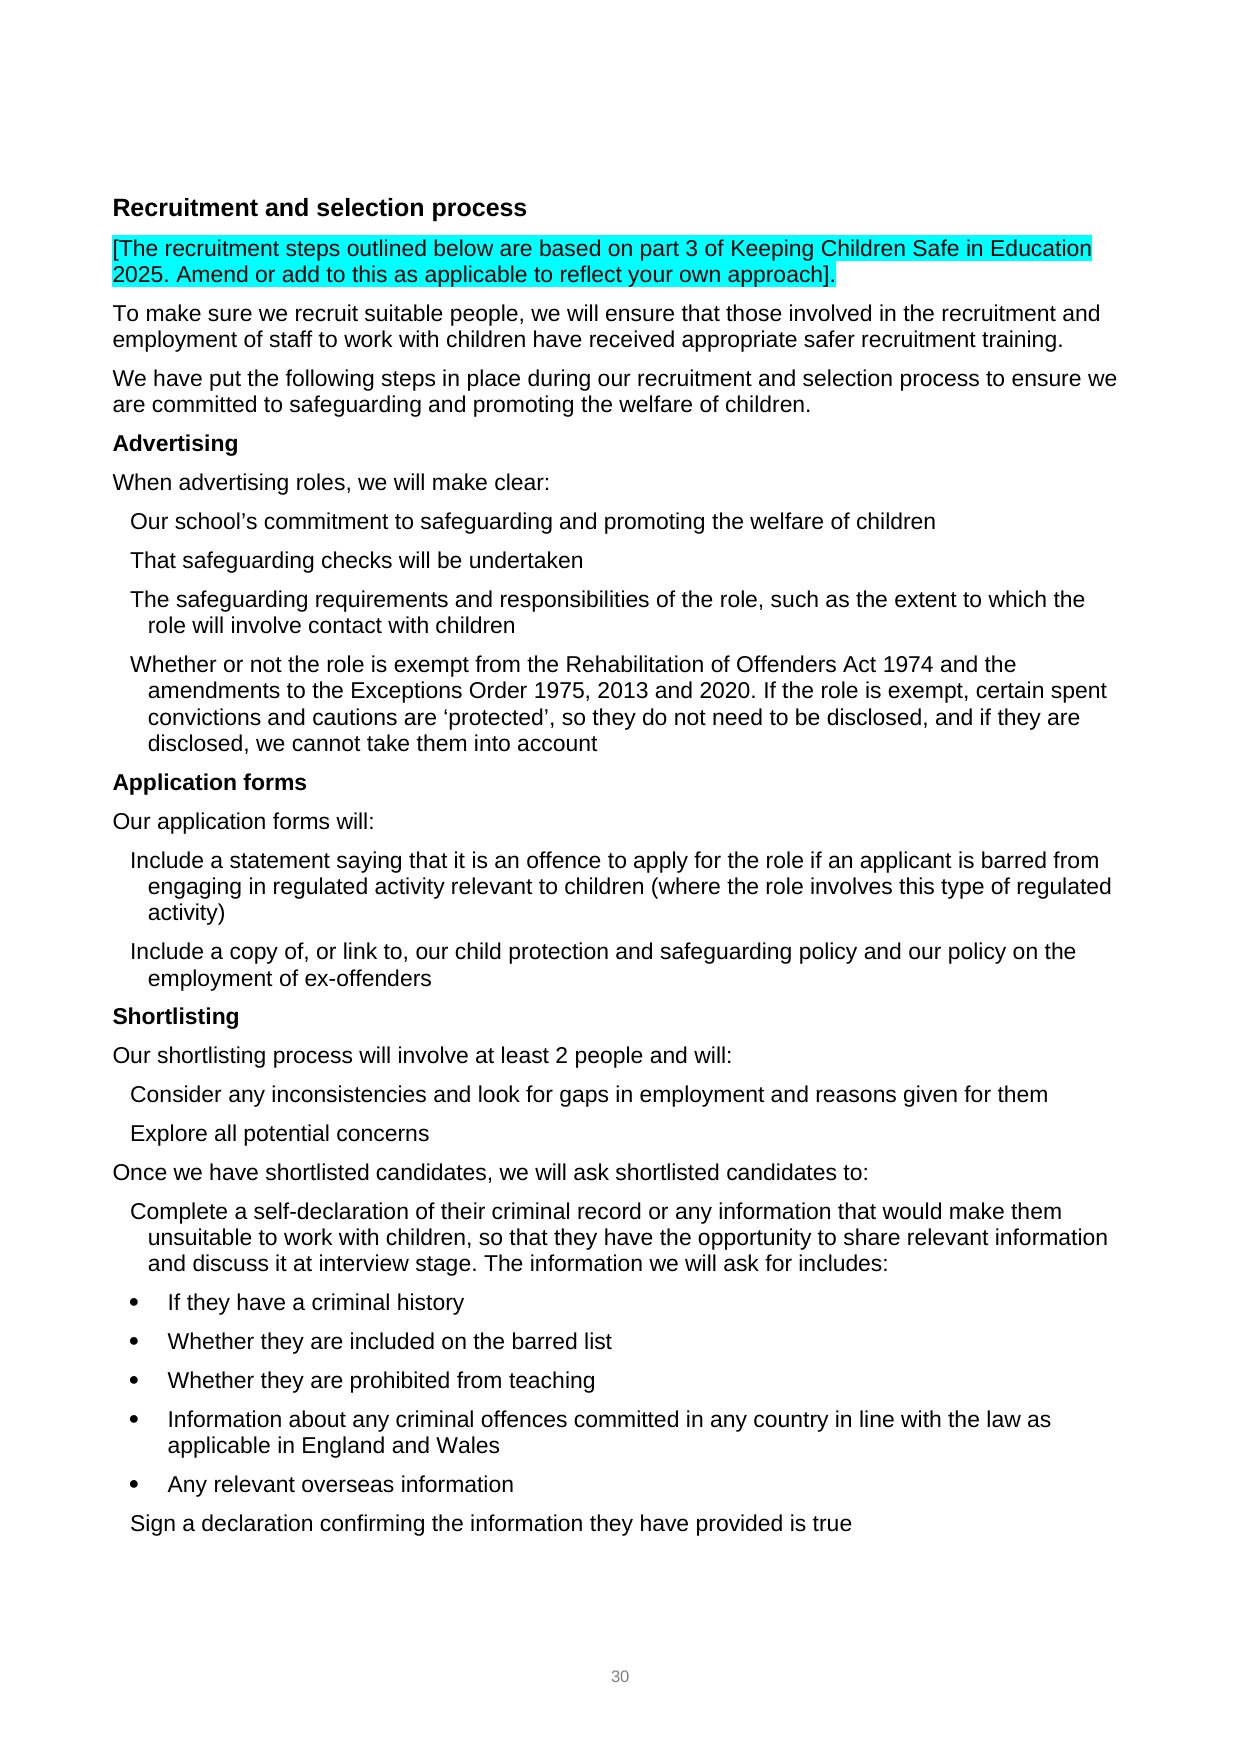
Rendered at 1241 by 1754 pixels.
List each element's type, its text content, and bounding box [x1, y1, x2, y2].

text Include a copy of, or link to, our child protection and safeguarding policy and our policy on the employment of ex-offenders [130, 938, 1128, 991]
text [The recruitment steps outlined below are based on part 3 of Keeping Children Safe in Education 2025. Amend or add to this as applicable to reflect your own approach]. [836, 235, 1128, 287]
text That safeguarding checks will be undertaken [130, 547, 1128, 573]
text Application forms [112, 769, 1128, 795]
list Information about any criminal offences committed in any country in line with the law as applicable in England and Wales [130, 1406, 1128, 1458]
text Our school’s commitment to safeguarding and promoting the welfare of children [130, 508, 1128, 534]
text We have put the following steps in place during our recruitment and selection process to ensure we are committed to safeguarding and promoting the welfare of children. [112, 365, 1128, 418]
list Any relevant overseas information [130, 1471, 1128, 1497]
text Advertising [112, 430, 1128, 457]
list If they have a criminal history [130, 1289, 1128, 1316]
text Consider any inconsistencies and look for gaps in employment and reasons given for them [130, 1081, 1128, 1107]
text Shortlisting [112, 1003, 1128, 1030]
text When advertising roles, we will make clear: [112, 469, 1128, 496]
text Sign a declaration confirming the information they have provided is true [130, 1510, 1128, 1536]
text Complete a self-declaration of their criminal record or any information that would make them unsuitable to work with children, so that they have the opportunity to share relevant information and discuss it at interview stage. The information we will ask for includes: [130, 1198, 1128, 1277]
list Whether they are prohibited from teaching [130, 1367, 1128, 1393]
text Our application forms will: [112, 808, 1128, 834]
text The safeguarding requirements and responsibilities of the role, such as the extent to which the role will involve contact with children [130, 586, 1128, 638]
text Include a statement saying that it is an offence to apply for the role if an applicant is barred from engaging in regulated activity relevant to children (where the role involves this type of regulated activity) [130, 847, 1128, 926]
text Explore all potential concerns [130, 1120, 1128, 1146]
list Whether they are included on the barred list [130, 1328, 1128, 1354]
text Whether or not the role is exempt from the Rehabilitation of Offenders Act 1974 and the amendments to the Exceptions Order 1975, 2013 and 2020. If the role is exempt, certain spent convictions and cautions are ‘protected’, so they do not need to be disclosed, and if they are disclosed, we cannot take them into account [130, 651, 1128, 756]
text Once we have shortlisted candidates, we will ask shortlisted candidates to: [112, 1159, 1128, 1185]
text Recruitment and selection process [112, 193, 1128, 222]
text Our shortlisting process will involve at least 2 people and will: [112, 1042, 1128, 1068]
text To make sure we recruit suitable people, we will ensure that those involved in the recruitment and employment of staff to work with children have received appropriate safer recruitment training. [112, 300, 1128, 353]
